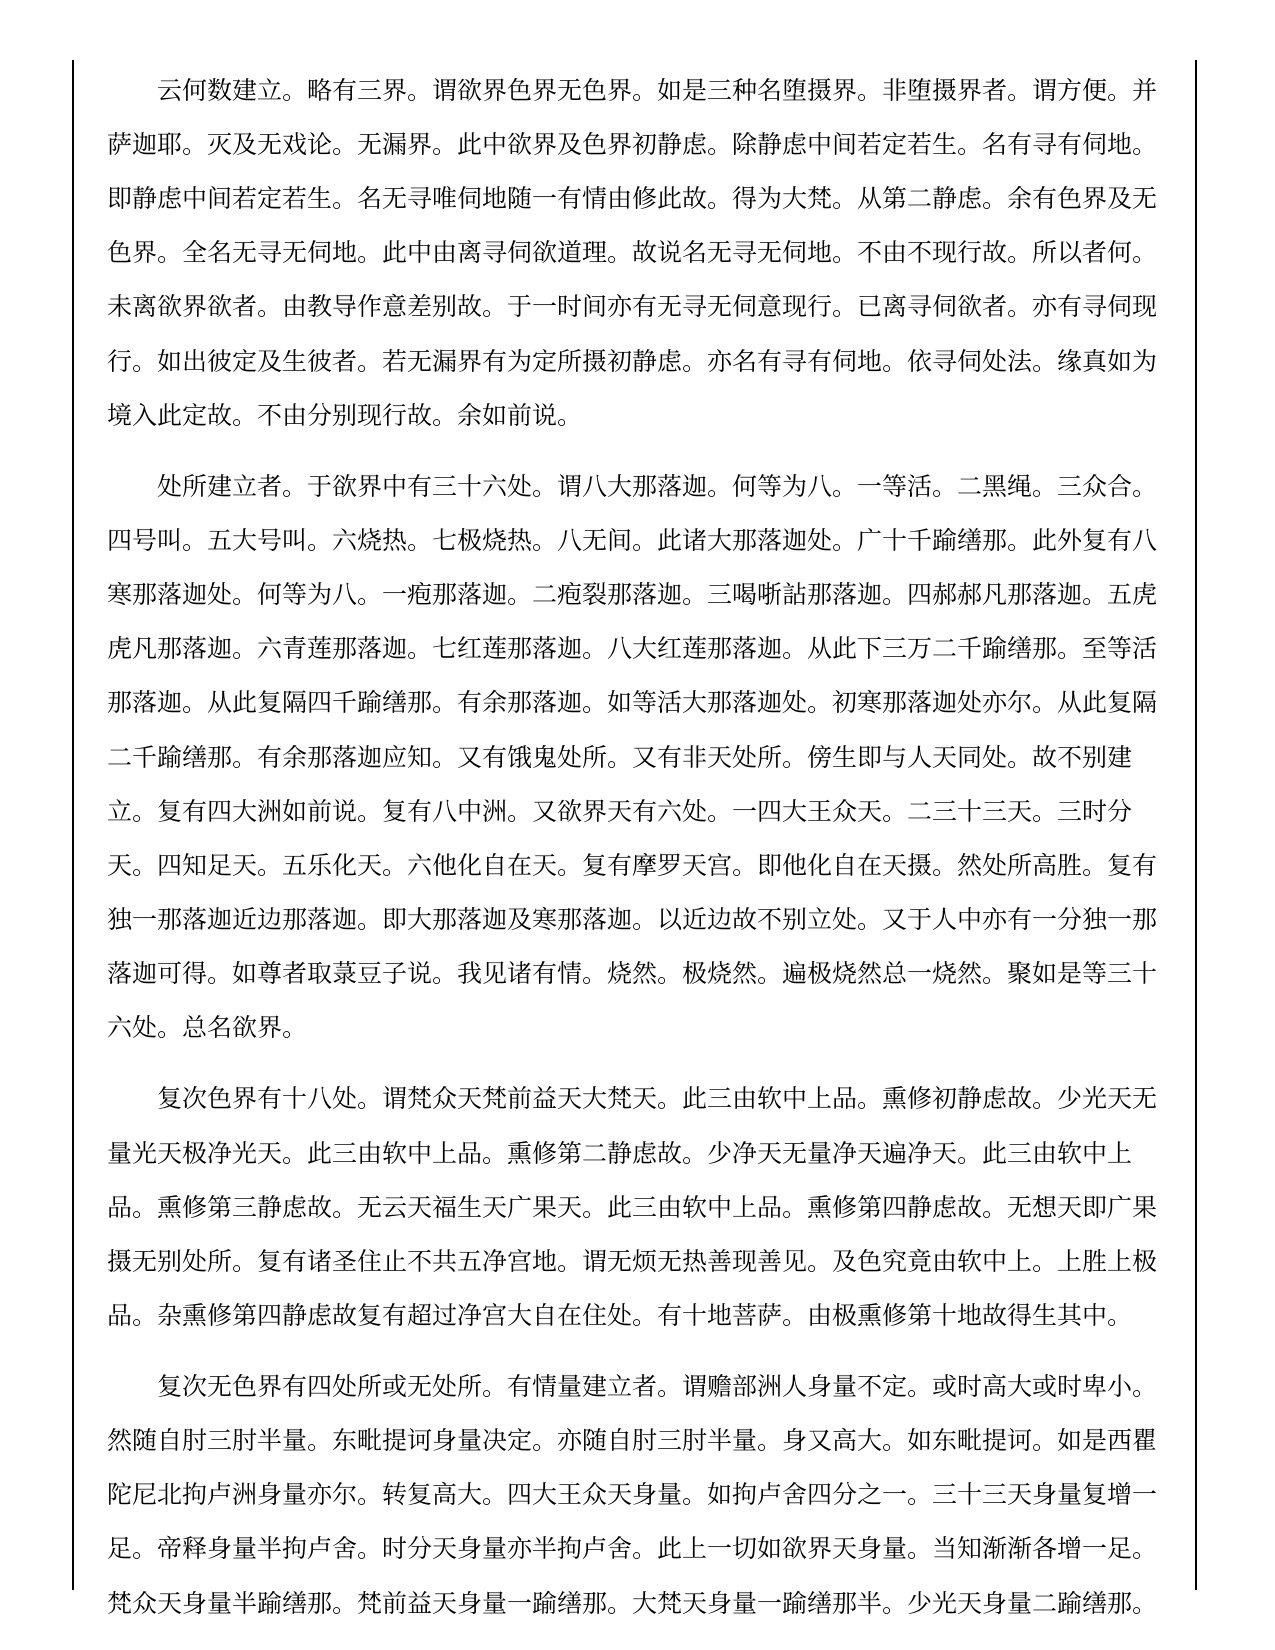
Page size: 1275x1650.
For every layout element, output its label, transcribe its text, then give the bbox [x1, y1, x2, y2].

text 云何数建立。略有三界。谓欲界色界无色界。如是三种名堕摄界。非堕摄界者。谓方便。并萨迦耶。灭及无戏论。无漏界。此中欲界及色界初静虑。除静虑中间若定若生。名有寻有伺地。即静虑中间若定若生。名无寻唯伺地随一有情由修此故。得为大梵。从第二静虑。余有色界及无色界。全名无寻无伺地。此中由离寻伺欲道理。故说名无寻无伺地。不由不现行故。所以者何。未离欲界欲者。由教导作意差别故。于一时间亦有无寻无伺意现行。已离寻伺欲者。亦有寻伺现行。如出彼定及生彼者。若无漏界有为定所摄初静虑。亦名有寻有伺地。依寻伺处法。缘真如为境入此定故。不由分别现行故。余如前说。 [107, 70, 1159, 431]
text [107, 1367, 1159, 1619]
text 复次色界有十八处。谓梵众天梵前益天大梵天。此三由软中上品。熏修初静虑故。少光天无量光天极净光天。此三由软中上品。熏修第二静虑故。少净天无量净天遍净天。此三由软中上 品。熏修第三静虑故。无云天福生天广果天。此三由软中上品。熏修第四静虑故。无想天即广果摄无别处所。复有诸圣住止不共五净宫地。谓无烦无热善现善见。及色究竟由软中上。上胜上极品。杂熏修第四静虑故复有超过净宫大自在住处。有十地菩萨。由极熏修第十地故得生其中。 [107, 1079, 1159, 1332]
text 处所建立者。于欲界中有三十六处。谓八大那落迦。何等为八。一等活。二黑绳。三众合。四号叫。五大号叫。六烧热。七极烧热。八无间。此诸大那落迦处。广十千踰缮那。此外复有八寒那落迦处。何等为八。一疱那落迦。二疱裂那落迦。三喝哳詀那落迦。四郝郝凡那落迦。五虎虎凡那落迦。六青莲那落迦。七红莲那落迦。八大红莲那落迦。从此下三万二千踰缮那。至等活那落迦。从此复隔四千踰缮那。有余那落迦。如等活大那落迦处。初寒那落迦处亦尔。从此复隔二千踰缮那。有余那落迦应知。又有饿鬼处所。又有非天处所。傍生即与人天同处。故不别建 立。复有四大洲如前说。复有八中洲。又欲界天有六处。一四大王众天。二三十三天。三时分 天。四知足天。五乐化天。六他化自在天。复有摩罗天宫。即他化自在天摄。然处所高胜。复有独一那落迦近边那落迦。即大那落迦及寒那落迦。以近边故不别立处。又于人中亦有一分独一那落迦可得。如尊者取菉豆子说。我见诸有情。烧然。极烧然。遍极烧然总一烧然。聚如是等三十六处。总名欲界。 [107, 466, 1159, 1044]
